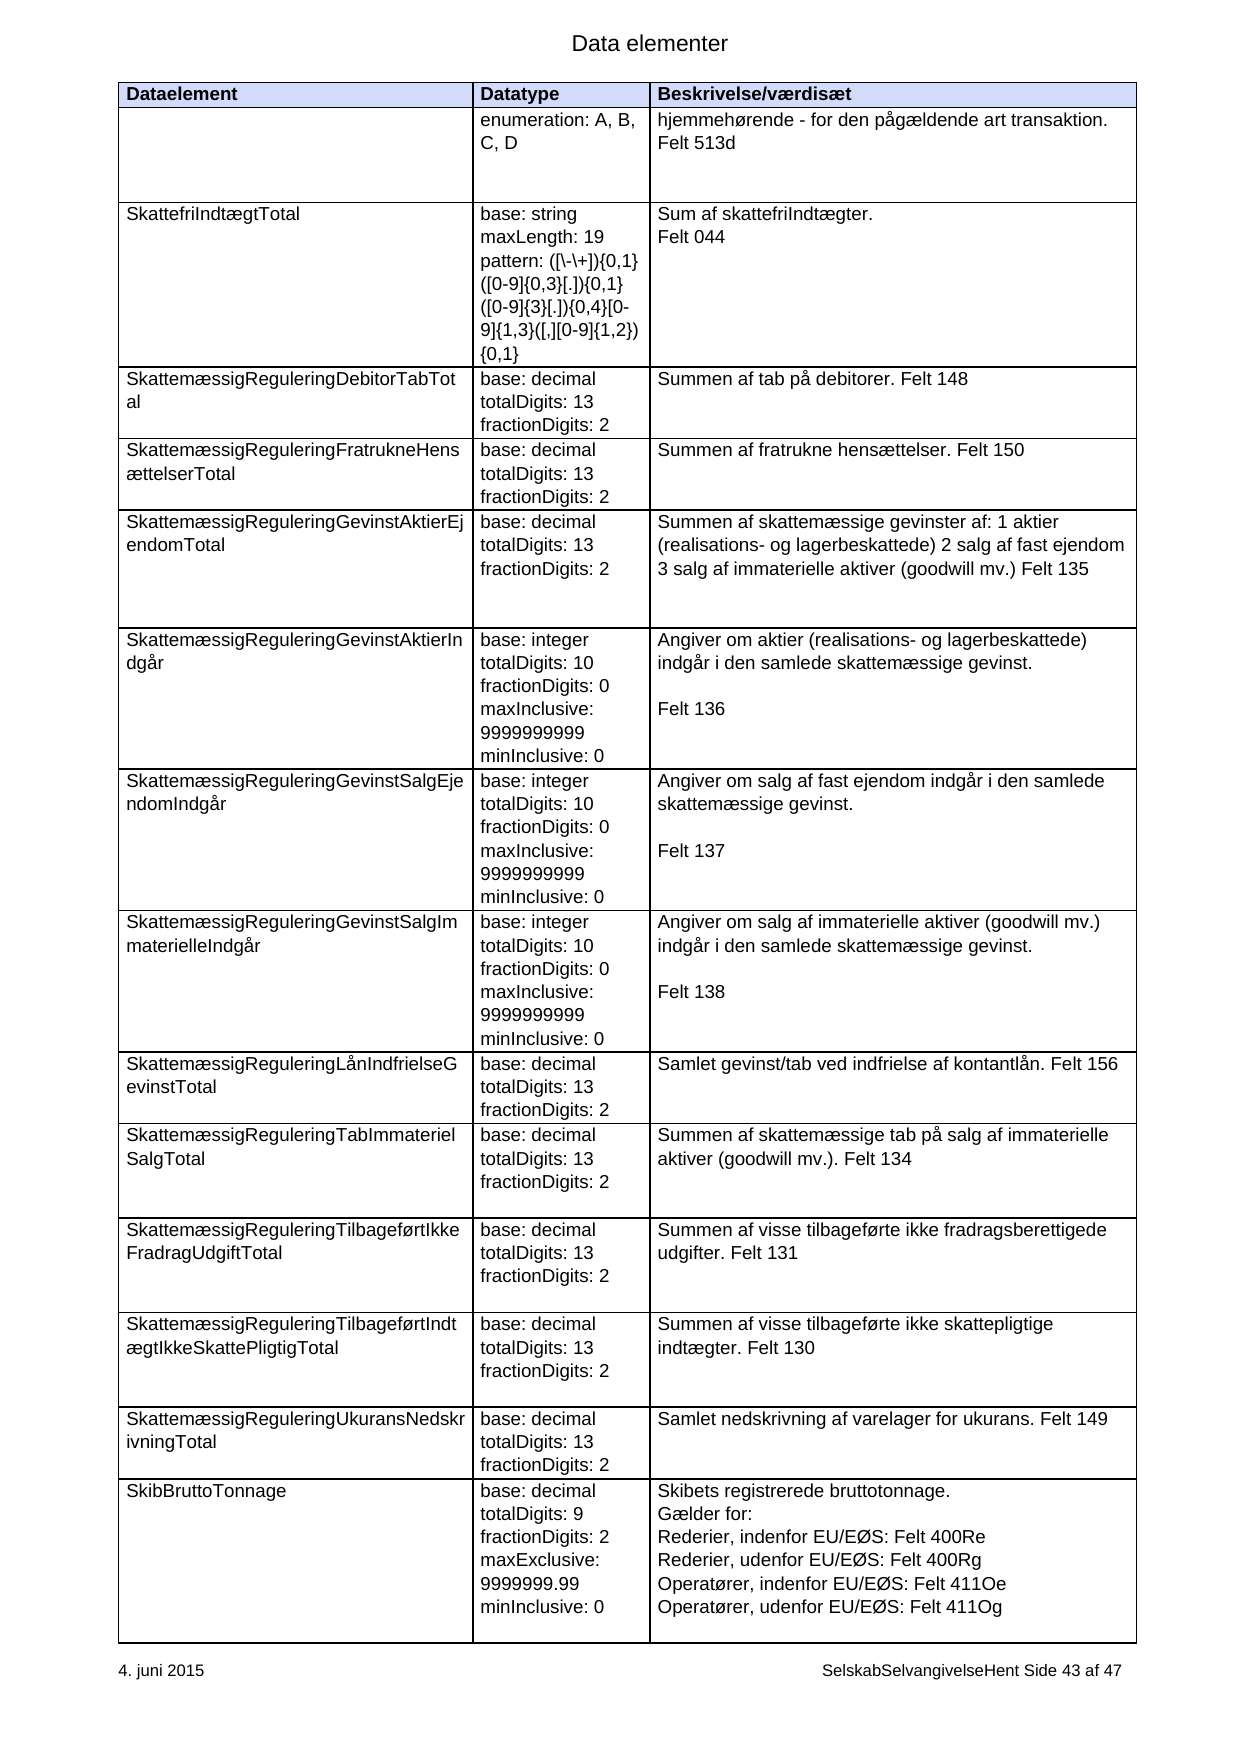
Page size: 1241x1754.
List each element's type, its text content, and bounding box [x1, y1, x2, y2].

table_cell base: integer totalDigits: 10 fractionDigits: 0 maxInclusive: 9999999999 minInclusive: 0 [474, 629, 649, 768]
table_cell Summen af visse tilbageførte ikke fradragsberettigede udgifter. Felt 131 [651, 1219, 1136, 1312]
table_cell SkattemæssigReguleringLånIndfrielseGevinstTotal [119, 1053, 472, 1123]
table_cell Angiver om salg af fast ejendom indgår i den samlede skattemæssige gevinst. Felt 137 [651, 770, 1136, 910]
table_cell SkattemæssigReguleringTilbageførtIndtægtIkkeSkattePligtigTotal [119, 1313, 472, 1406]
table_header Beskrivelse/værdisæt [651, 83, 1136, 107]
table_header Datatype [474, 83, 649, 107]
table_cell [651, 1480, 1136, 1642]
table_cell SkattemæssigReguleringGevinstAktierEjendomTotal [119, 511, 472, 627]
table_cell Angiver om salg af immaterielle aktiver (goodwill mv.) indgår i den samlede skattemæssige gevinst. Felt 138 [651, 911, 1136, 1051]
table_cell Summen af visse tilbageførte ikke skattepligtige indtægter. Felt 130 [651, 1313, 1136, 1406]
table_cell SkattemæssigReguleringGevinstSalgEjendomIndgår [119, 770, 472, 910]
table_cell SkattemæssigReguleringGevinstSalgImmaterielleIndgår [119, 911, 472, 1051]
table_cell base: decimal totalDigits: 13 fractionDigits: 2 [474, 1124, 649, 1217]
table_cell base: decimal totalDigits: 13 fractionDigits: 2 [474, 511, 649, 627]
table_cell Summen af tab på debitorer. Felt 148 [651, 368, 1136, 438]
table_cell Summen af skattemæssige tab på salg af immaterielle aktiver (goodwill mv.). Felt 134 [651, 1124, 1136, 1217]
table_cell base: string maxLength: 19 pattern: ([\-\+]){0,1}([0-9]{0,3}[.]){0,1}([0-9]{3}[.]){0,4}[0-9]{1,3}([,][0-9]{1,2}){0,1} [474, 203, 649, 366]
table_cell SkattemæssigReguleringDebitorTabTotal [119, 368, 472, 438]
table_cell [651, 108, 1136, 201]
table_cell base: decimal totalDigits: 13 fractionDigits: 2 [474, 1053, 649, 1123]
table_cell base: integer totalDigits: 10 fractionDigits: 0 maxInclusive: 9999999999 minInclusive: 0 [474, 911, 649, 1051]
table_cell base: decimal totalDigits: 13 fractionDigits: 2 [474, 1219, 649, 1312]
table_cell base: decimal totalDigits: 13 fractionDigits: 2 [474, 1313, 649, 1406]
table_cell Samlet nedskrivning af varelager for ukurans. Felt 149 [651, 1408, 1136, 1478]
table_cell Summen af skattemæssige gevinster af: 1 aktier (realisations- og lagerbeskattede) 2 salg af fast ejendom 3 salg af immaterielle aktiver (goodwill mv.) Felt 135 [651, 511, 1136, 627]
table_cell SkattefriIndtægtTotal [119, 203, 472, 366]
table_cell SkattemæssigReguleringTabImmaterielSalgTotal [119, 1124, 472, 1217]
table_cell base: decimal totalDigits: 13 fractionDigits: 2 [474, 439, 649, 509]
table_cell Sum af skattefriIndtægter. Felt 044 [651, 203, 1136, 366]
table_cell base: decimal totalDigits: 13 fractionDigits: 2 [474, 1408, 649, 1478]
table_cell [474, 1480, 649, 1642]
table_cell base: decimal totalDigits: 13 fractionDigits: 2 [474, 368, 649, 438]
table_cell Samlet gevinst/tab ved indfrielse af kontantlån. Felt 156 [651, 1053, 1136, 1123]
table_cell SkattemæssigReguleringTilbageførtIkkeFradragUdgiftTotal [119, 1219, 472, 1312]
table_cell Summen af fratrukne hensættelser. Felt 150 [651, 439, 1136, 509]
table_cell SkattemæssigReguleringGevinstAktierIndgår [119, 629, 472, 768]
table_cell SkattemæssigReguleringFratrukneHensættelserTotal [119, 439, 472, 509]
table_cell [119, 108, 472, 201]
table_cell Angiver om aktier (realisations- og lagerbeskattede) indgår i den samlede skattemæssige gevinst. Felt 136 [651, 629, 1136, 768]
table_cell base: integer totalDigits: 10 fractionDigits: 0 maxInclusive: 9999999999 minInclusive: 0 [474, 770, 649, 910]
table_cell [474, 108, 649, 201]
table_cell SkibBruttoTonnage [119, 1480, 472, 1642]
table_cell SkattemæssigReguleringUkuransNedskrivningTotal [119, 1408, 472, 1478]
table_header Dataelement [119, 83, 472, 107]
